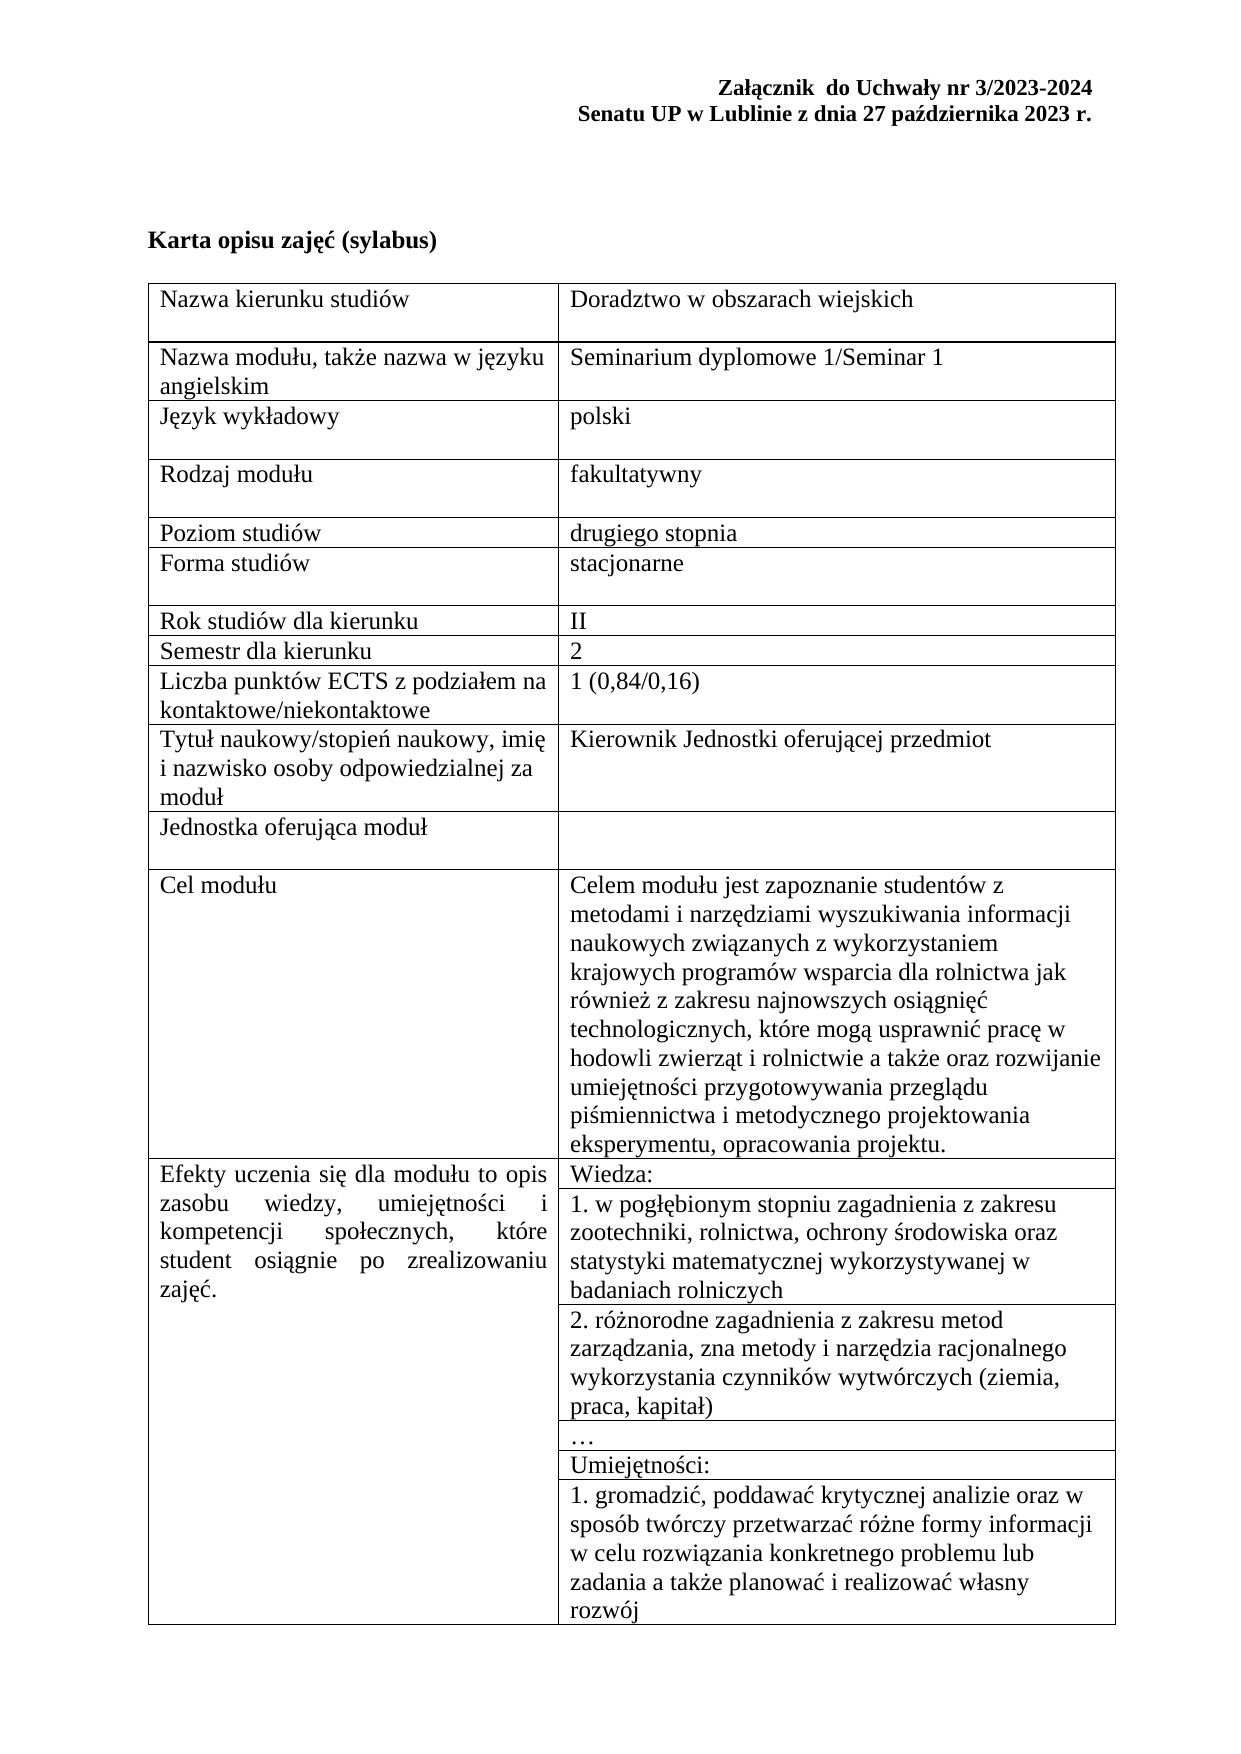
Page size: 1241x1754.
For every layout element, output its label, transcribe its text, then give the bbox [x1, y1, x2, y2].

table_cell Nazwa modułu, także nazwa w języku angielskim [149, 343, 558, 400]
table_cell 1. gromadzić, poddawać krytycznej analizie oraz w sposób twórczy przetwarzać różne formy informacji w celu rozwiązania konkretnego problemu lub zadania a także planować i realizować własny rozwój [559, 1480, 1115, 1624]
table_cell Celem modułu jest zapoznanie studentów z metodami i narzędziami wyszukiwania informacji naukowych związanych z wykorzystaniem krajowych programów wsparcia dla rolnictwa jak również z zakresu najnowszych osiągnięć technologicznych, które mogą usprawnić pracę w hodowli zwierząt i rolnictwie a także oraz rozwijanie umiejętności przygotowywania przeglądu piśmiennictwa i metodycznego projektowania eksperymentu, opracowania projektu. [559, 870, 1115, 1158]
table_cell polski [559, 401, 1115, 458]
table_cell … [559, 1421, 1115, 1449]
table_cell 2. różnorodne zagadnienia z zakresu metod zarządzania, zna metody i narzędzia racjonalnego wykorzystania czynników wytwórczych (ziemia, praca, kapitał) [559, 1305, 1115, 1420]
table_cell II [559, 606, 1115, 635]
table_cell Seminarium dyplomowe 1/Seminar 1 [559, 343, 1115, 400]
table_cell 2 [559, 636, 1115, 665]
text Karta opisu zajęć (sylabus) [148, 225, 1092, 254]
table_cell Liczba punktów ECTS z podziałem na kontaktowe/niekontaktowe [149, 666, 558, 723]
table_cell Semestr dla kierunku [149, 636, 558, 665]
table_header Nazwa kierunku studiów [149, 284, 558, 341]
table_cell Kierownik Jednostki oferującej przedmiot [559, 725, 1115, 811]
table_cell Poziom studiów [149, 518, 558, 547]
table_cell Tytuł naukowy/stopień naukowy, imię i nazwisko osoby odpowiedzialnej za moduł [149, 725, 558, 811]
table_cell 1 (0,84/0,16) [559, 666, 1115, 723]
table_cell Język wykładowy [149, 401, 558, 458]
table_cell [559, 812, 1115, 869]
table_header Doradztwo w obszarach wiejskich [559, 284, 1115, 341]
table_cell fakultatywny [559, 460, 1115, 517]
table_cell Jednostka oferująca moduł [149, 812, 558, 869]
table_cell stacjonarne [559, 548, 1115, 605]
table_cell Rodzaj modułu [149, 460, 558, 517]
table_cell Forma studiów [149, 548, 558, 605]
table_cell Efekty uczenia się dla modułu to opis zasobu wiedzy, umiejętności i kompetencji społecznych, które student osiągnie po zrealizowaniu zajęć. [149, 1159, 558, 1624]
table_cell Cel modułu [149, 870, 558, 1158]
table_cell Rok studiów dla kierunku [149, 606, 558, 635]
table_cell Umiejętności: [559, 1451, 1115, 1479]
table_cell drugiego stopnia [559, 518, 1115, 547]
table_cell Wiedza: [559, 1159, 1115, 1188]
table_cell 1. w pogłębionym stopniu zagadnienia z zakresu zootechniki, rolnictwa, ochrony środowiska oraz statystyki matematycznej wykorzystywanej w badaniach rolniczych [559, 1189, 1115, 1304]
